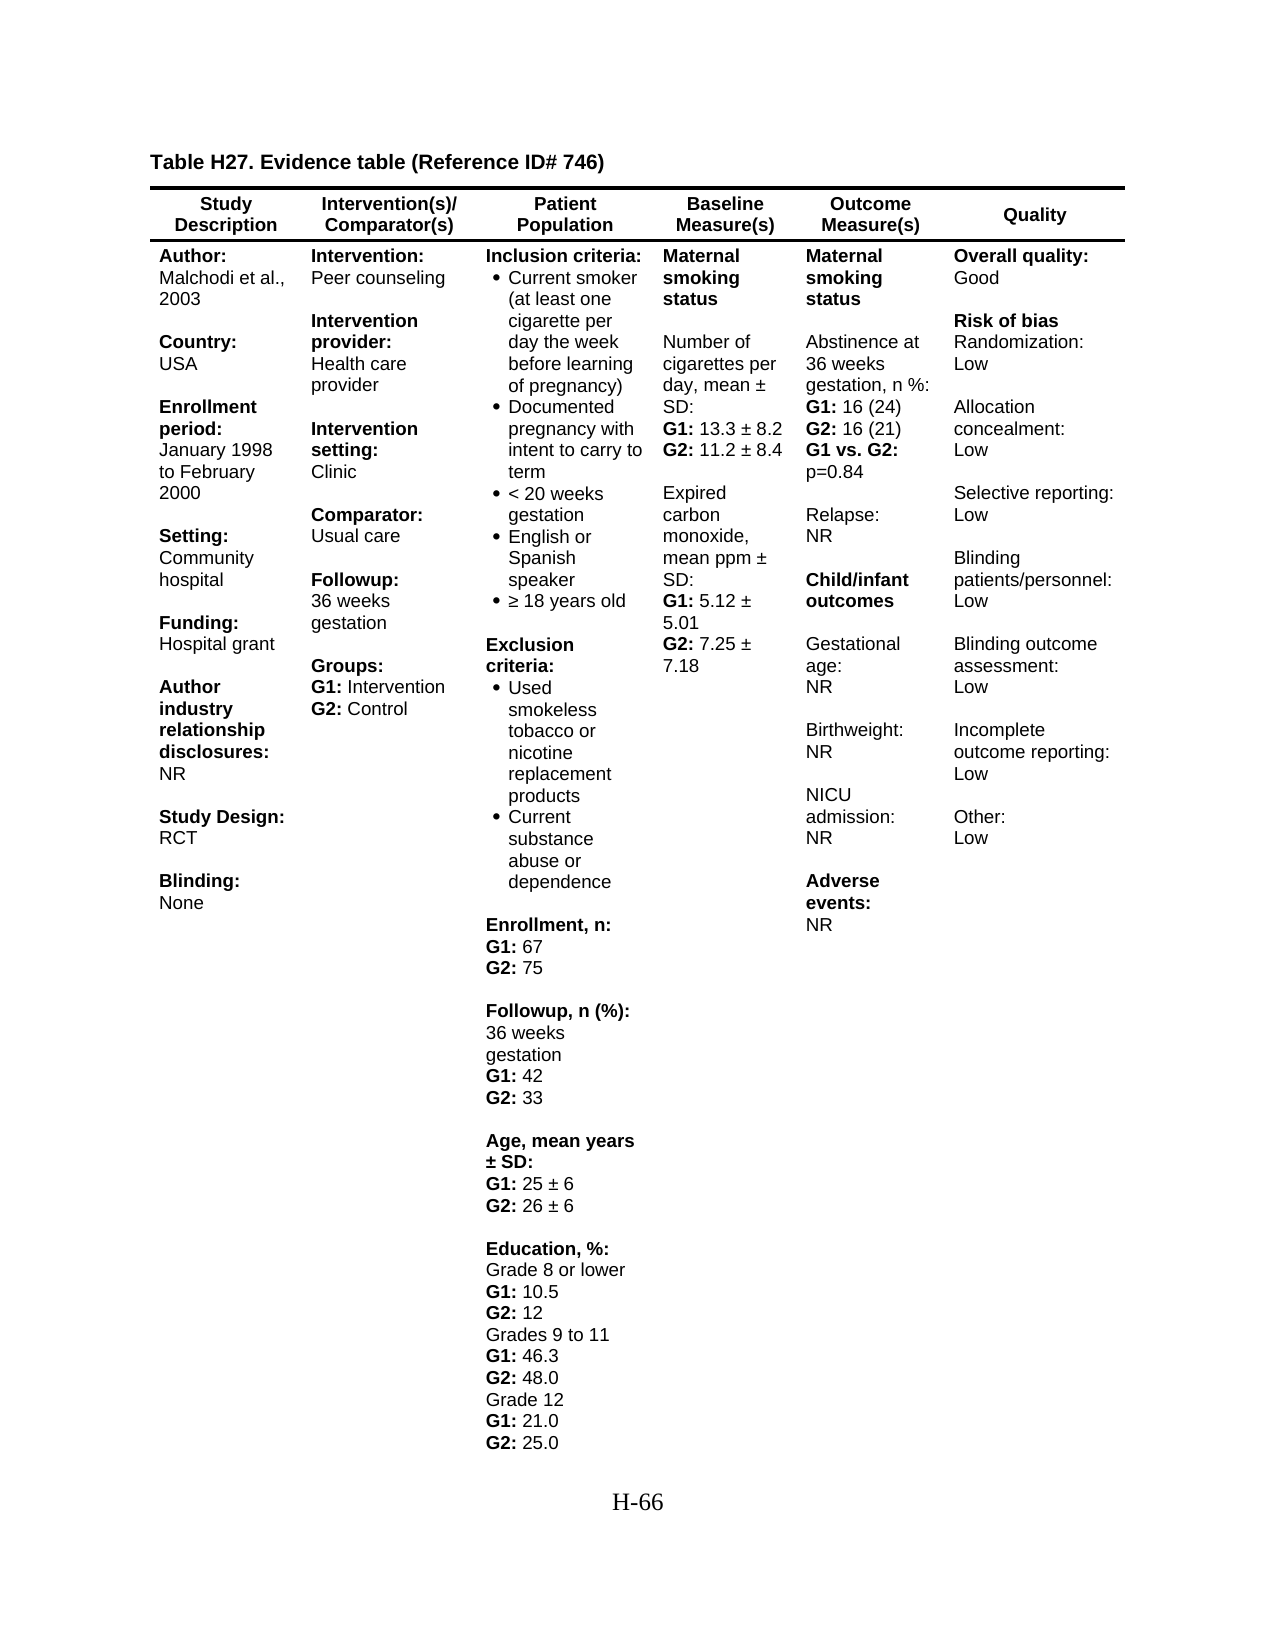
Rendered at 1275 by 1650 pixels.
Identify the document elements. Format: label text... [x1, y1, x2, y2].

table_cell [654, 242, 797, 1456]
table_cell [945, 242, 1125, 1456]
table_header Patient Population [477, 190, 654, 239]
text Table H27. Evidence table (Reference ID# 746) [150, 150, 1125, 174]
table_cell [797, 242, 944, 1456]
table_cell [302, 242, 477, 1456]
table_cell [150, 242, 302, 1456]
table_header Study Description [150, 190, 302, 239]
table_header Outcome Measure(s) [797, 190, 944, 239]
table_header Quality [945, 190, 1125, 239]
table_header Intervention(s)/ Comparator(s) [302, 190, 477, 239]
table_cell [477, 242, 654, 1456]
table_header Baseline Measure(s) [654, 190, 797, 239]
